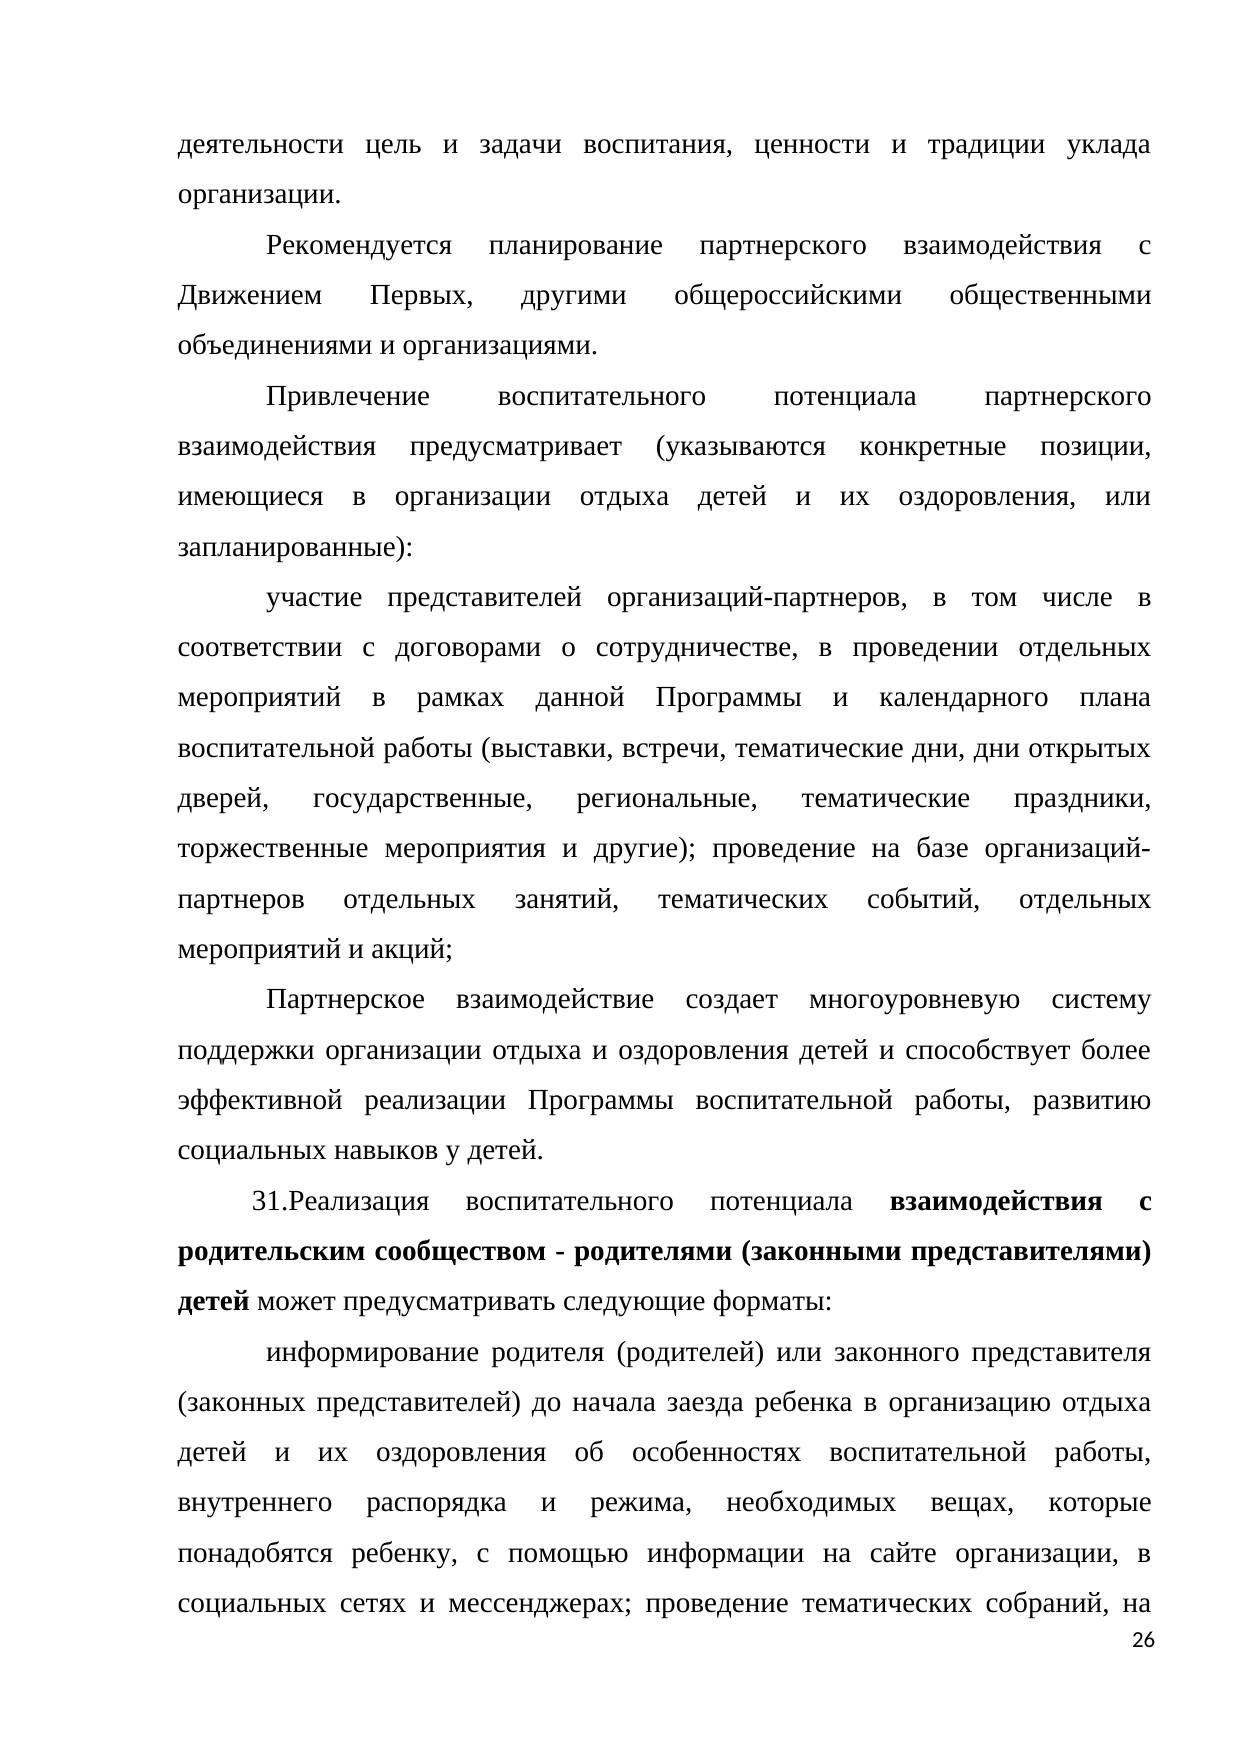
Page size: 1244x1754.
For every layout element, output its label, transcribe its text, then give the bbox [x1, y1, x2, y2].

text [178, 126, 1152, 210]
text 31.Реализация воспитательного потенциала взаимодействия с родительским сообществом - родителями (законными представителями) детей может предусматривать следующие форматы: [178, 1183, 1152, 1317]
text участие представителей организаций-партнеров, в том числе в соответствии с договорами о сотрудничестве, в проведении отдельных мероприятий в рамках данной Программы и календарного плана воспитательной работы (выставки, встречи, тематические дни, дни открытых дверей, государственные, региональные, тематические праздники, торжественные мероприятия и другие); проведение на базе организаций-партнеров отдельных занятий, тематических событий, отдельных мероприятий и акций; [177, 579, 1152, 965]
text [177, 1334, 1152, 1619]
text Рекомендуется планирование партнерского взаимодействия с Движением Первых, другими общероссийскими общественными объединениями и организациями. [177, 227, 1152, 361]
text Привлечение воспитательного потенциала партнерского взаимодействия предусматривает (указываются конкретные позиции, имеющиеся в организации отдыха детей и их оздоровления, или запланированные): [177, 378, 1152, 562]
text Партнерское взаимодействие создает многоуровневую систему поддержки организации отдыха и оздоровления детей и способствует более эффективной реализации Программы воспитательной работы, развитию социальных навыков у детей. [177, 981, 1152, 1166]
